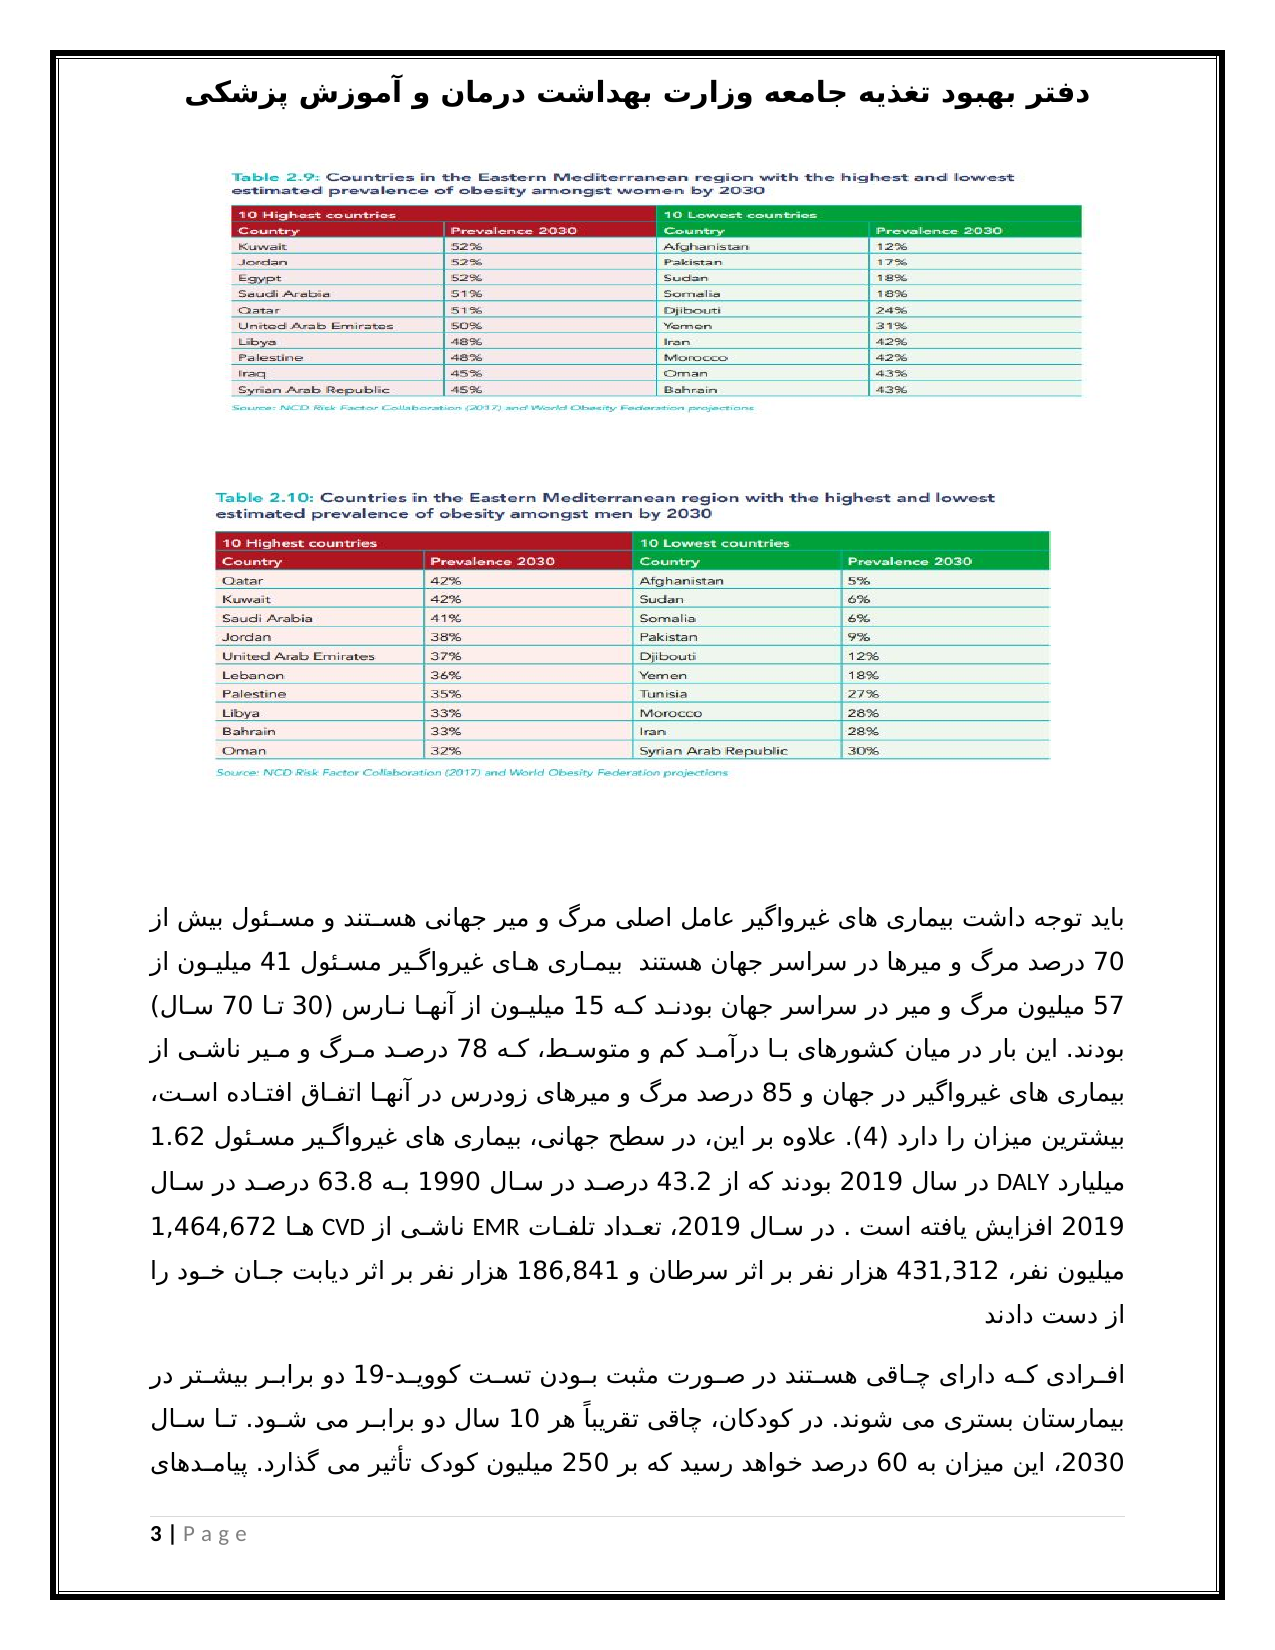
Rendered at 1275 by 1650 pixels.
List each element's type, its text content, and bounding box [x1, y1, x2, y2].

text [150, 1360, 1125, 1477]
text باید توجه داشت بیماری های غیرواگیر عامل اصلی مرگ و میر جهانی هستند و مسئول بیش از 70 درصد مرگ و میرها در سراسر جهان هستند بیماری های غیرواگیر مسئول 41 میلیون از 57 میلیون مرگ و میر در سراسر جهان بودند که 15 میلیون از آنها نارس (30 تا 70 سال) بودند. این بار در میان کشورهای با درآمد کم و متوسط، که 78 درصد مرگ و میر ناشی از بیماری های غیرواگیر در جهان و 85 درصد مرگ و میرهای زودرس در آنها اتفاق افتاده است، بیشترین میزان را دارد (4). علاوه بر این، در سطح جهانی، بیماری های غیرواگیر مسئول 1.62 میلیارد DALY در سال 2019 بودند که از 43.2 درصد در سال 1990 به 63.8 درصد در سال 2019 افزایش یافته است . در سال 2019، تعداد تلفات EMR ناشی از CVD ها 1,464,672 میلیون نفر، 431,312 هزار نفر بر اثر سرطان و 186,841 هزار نفر بر اثر دیابت جان خود را از دست دادند [150, 903, 1125, 1329]
picture [202, 464, 1073, 811]
picture [200, 150, 1125, 434]
